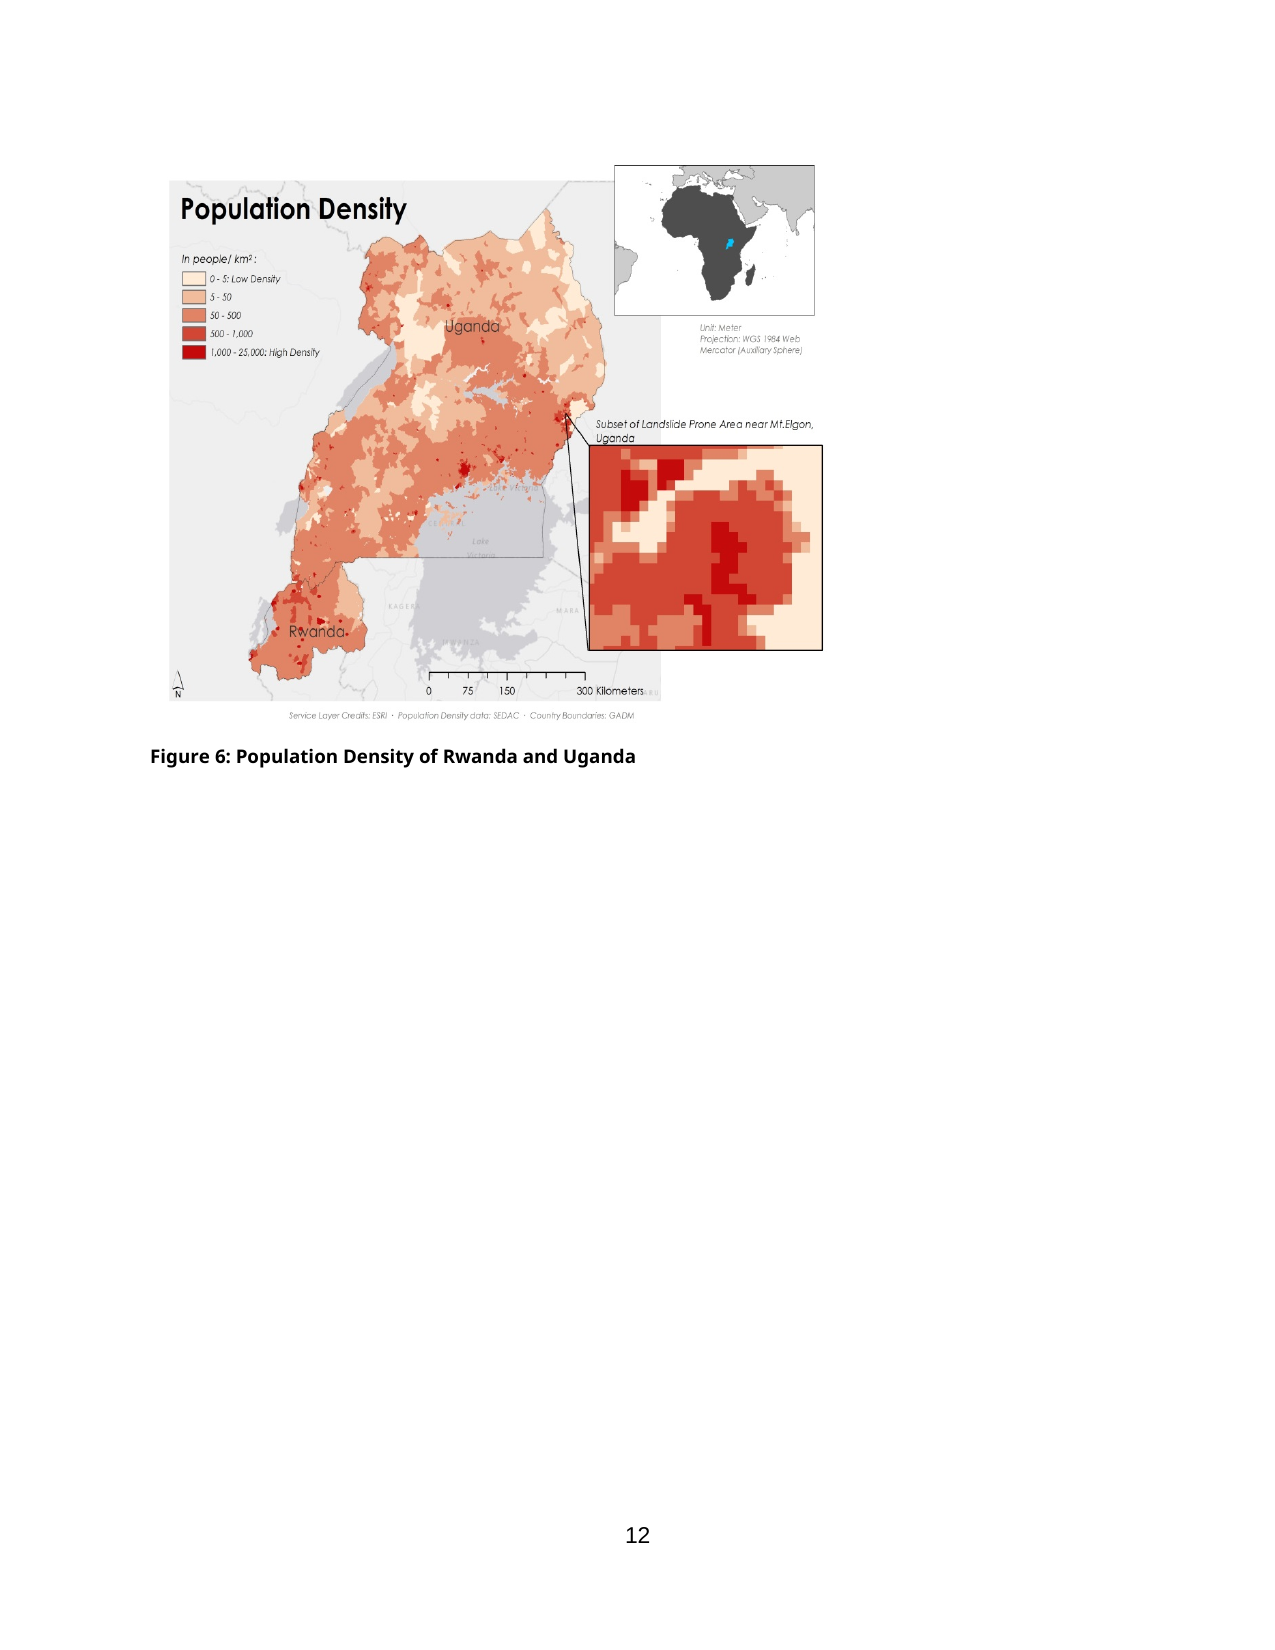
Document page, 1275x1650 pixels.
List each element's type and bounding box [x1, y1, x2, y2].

text [150, 150, 1125, 769]
picture [150, 150, 836, 738]
